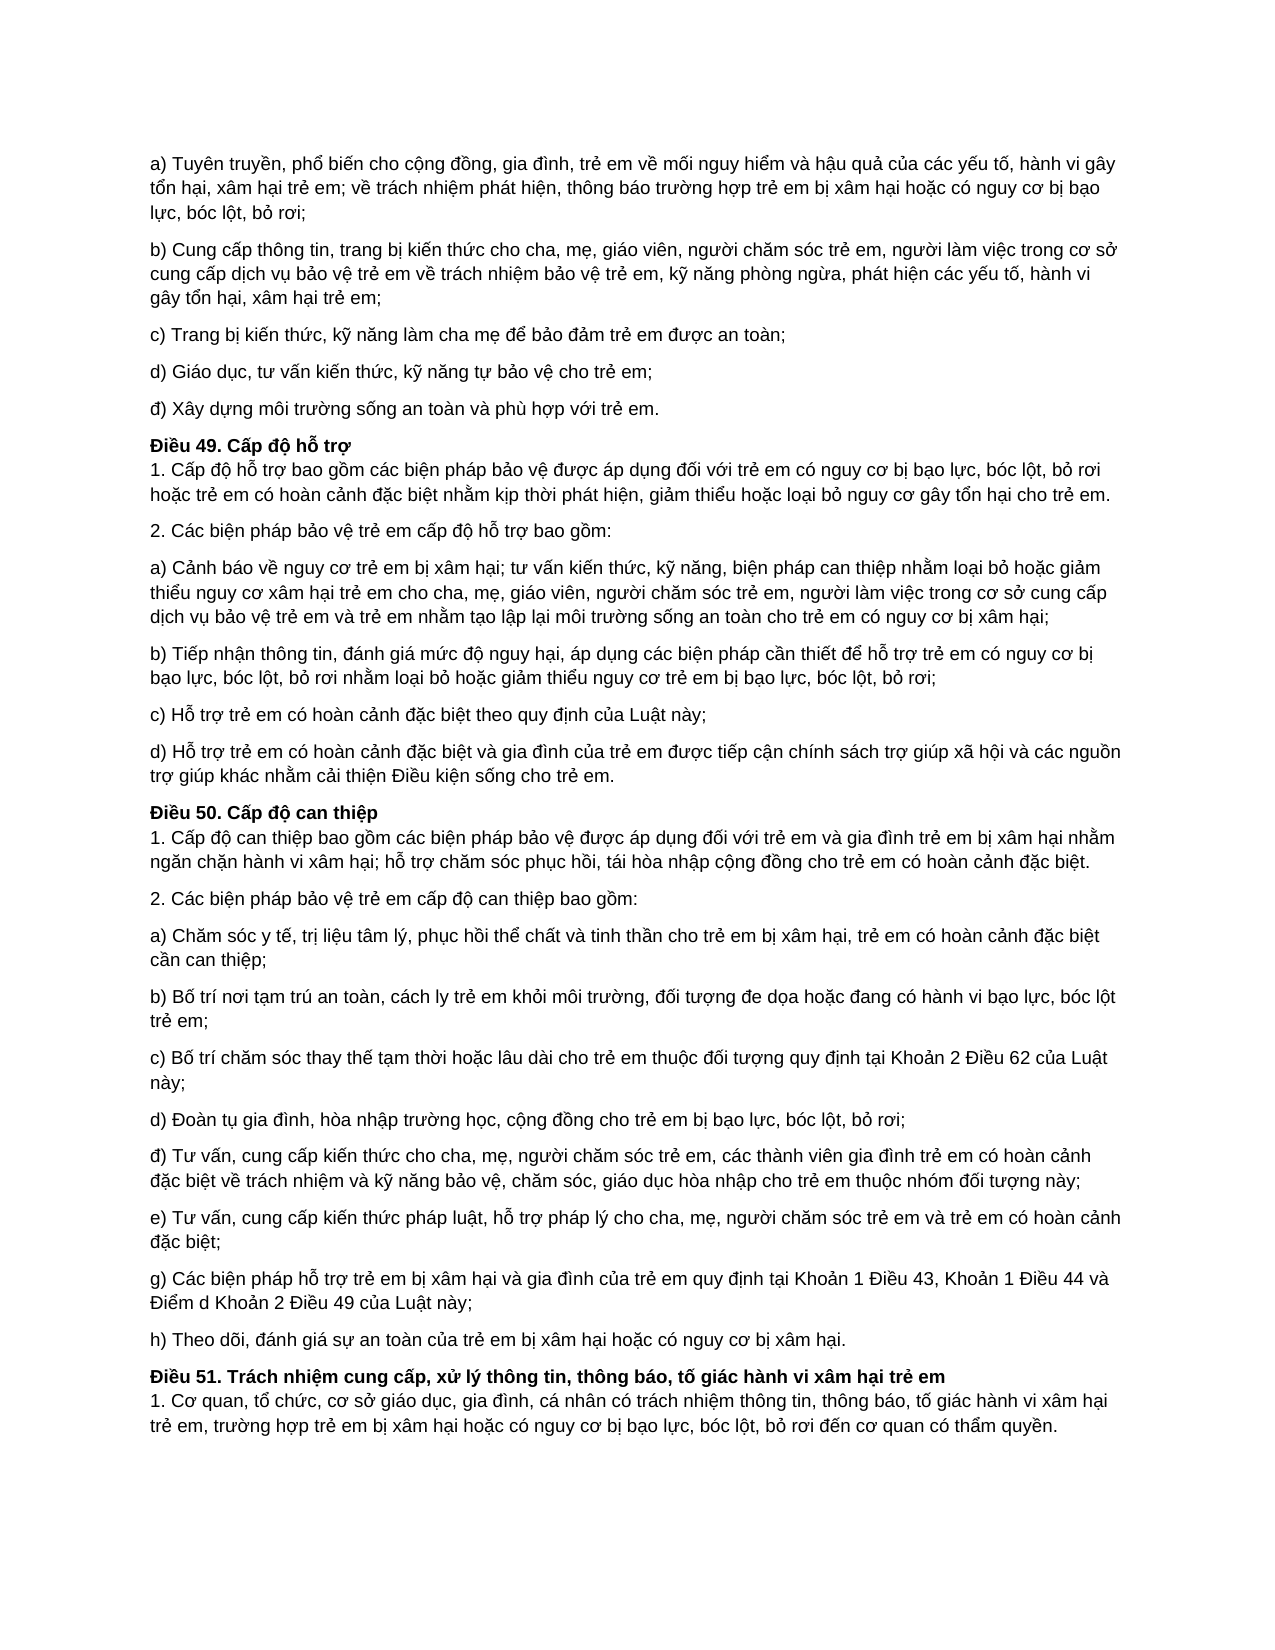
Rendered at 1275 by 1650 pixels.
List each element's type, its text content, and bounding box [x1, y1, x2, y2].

text 1. Cấp độ can thiệp bao gồm các biện pháp bảo vệ được áp dụng đối với trẻ em và gia đình trẻ em bị xâm hại nhằm ngăn chặn hành vi xâm hại; hỗ trợ chăm sóc phục hồi, tái hòa nhập cộng đồng cho trẻ em có hoàn cảnh đặc biệt. [150, 824, 1125, 872]
text d) Hỗ trợ trẻ em có hoàn cảnh đặc biệt và gia đình của trẻ em được tiếp cận chính sách trợ giúp xã hội và các nguồn trợ giúp khác nhằm cải thiện Điều kiện sống cho trẻ em. [150, 738, 1125, 787]
text a) Tuyên truyền, phổ biến cho cộng đồng, gia đình, trẻ em về mối nguy hiểm và hậu quả của các yếu tố, hành vi gây tổn hại, xâm hại trẻ em; về trách nhiệm phát hiện, thông báo trường hợp trẻ em bị xâm hại hoặc có nguy cơ bị bạo lực, bóc lột, bỏ rơi; [150, 150, 1125, 223]
text a) Chăm sóc y tế, trị liệu tâm lý, phục hồi thể chất và tinh thần cho trẻ em bị xâm hại, trẻ em có hoàn cảnh đặc biệt cần can thiệp; [150, 922, 1125, 971]
text Điều 50. Cấp độ can thiệp [150, 799, 1125, 824]
text 2. Các biện pháp bảo vệ trẻ em cấp độ hỗ trợ bao gồm: [150, 517, 1125, 542]
text đ) Xây dựng môi trường sống an toàn và phù hợp với trẻ em. [150, 395, 1125, 419]
text đ) Tư vấn, cung cấp kiến thức cho cha, mẹ, người chăm sóc trẻ em, các thành viên gia đình trẻ em có hoàn cảnh đặc biệt về trách nhiệm và kỹ năng bảo vệ, chăm sóc, giáo dục hòa nhập cho trẻ em thuộc nhóm đối tượng này; [150, 1142, 1125, 1191]
text h) Theo dõi, đánh giá sự an toàn của trẻ em bị xâm hại hoặc có nguy cơ bị xâm hại. [150, 1326, 1125, 1351]
text c) Trang bị kiến thức, kỹ năng làm cha mẹ để bảo đảm trẻ em được an toàn; [150, 321, 1125, 346]
text d) Đoàn tụ gia đình, hòa nhập trường học, cộng đồng cho trẻ em bị bạo lực, bóc lột, bỏ rơi; [150, 1106, 1125, 1130]
text c) Bố trí chăm sóc thay thế tạm thời hoặc lâu dài cho trẻ em thuộc đối tượng quy định tại Khoản 2 Điều 62 của Luật này; [150, 1044, 1125, 1093]
text 1. Cấp độ hỗ trợ bao gồm các biện pháp bảo vệ được áp dụng đối với trẻ em có nguy cơ bị bạo lực, bóc lột, bỏ rơi hoặc trẻ em có hoàn cảnh đặc biệt nhằm kịp thời phát hiện, giảm thiểu hoặc loại bỏ nguy cơ gây tổn hại cho trẻ em. [150, 456, 1125, 505]
text g) Các biện pháp hỗ trợ trẻ em bị xâm hại và gia đình của trẻ em quy định tại Khoản 1 Điều 43, Khoản 1 Điều 44 và Điểm d Khoản 2 Điều 49 của Luật này; [150, 1265, 1125, 1314]
text d) Giáo dục, tư vấn kiến thức, kỹ năng tự bảo vệ cho trẻ em; [150, 358, 1125, 382]
text Điều 51. Trách nhiệm cung cấp, xử lý thông tin, thông báo, tố giác hành vi xâm hại trẻ em [150, 1363, 1125, 1387]
text b) Tiếp nhận thông tin, đánh giá mức độ nguy hại, áp dụng các biện pháp cần thiết để hỗ trợ trẻ em có nguy cơ bị bạo lực, bóc lột, bỏ rơi nhằm loại bỏ hoặc giảm thiểu nguy cơ trẻ em bị bạo lực, bóc lột, bỏ rơi; [150, 640, 1125, 689]
text 1. Cơ quan, tổ chức, cơ sở giáo dục, gia đình, cá nhân có trách nhiệm thông tin, thông báo, tố giác hành vi xâm hại trẻ em, trường hợp trẻ em bị xâm hại hoặc có nguy cơ bị bạo lực, bóc lột, bỏ rơi đến cơ quan có thẩm quyền. [150, 1387, 1125, 1436]
text 2. Các biện pháp bảo vệ trẻ em cấp độ can thiệp bao gồm: [150, 885, 1125, 909]
text b) Cung cấp thông tin, trang bị kiến thức cho cha, mẹ, giáo viên, người chăm sóc trẻ em, người làm việc trong cơ sở cung cấp dịch vụ bảo vệ trẻ em về trách nhiệm bảo vệ trẻ em, kỹ năng phòng ngừa, phát hiện các yếu tố, hành vi gây tổn hại, xâm hại trẻ em; [150, 236, 1125, 309]
text e) Tư vấn, cung cấp kiến thức pháp luật, hỗ trợ pháp lý cho cha, mẹ, người chăm sóc trẻ em và trẻ em có hoàn cảnh đặc biệt; [150, 1204, 1125, 1252]
text a) Cảnh báo về nguy cơ trẻ em bị xâm hại; tư vấn kiến thức, kỹ năng, biện pháp can thiệp nhằm loại bỏ hoặc giảm thiểu nguy cơ xâm hại trẻ em cho cha, mẹ, giáo viên, người chăm sóc trẻ em, người làm việc trong cơ sở cung cấp dịch vụ bảo vệ trẻ em và trẻ em nhằm tạo lập lại môi trường sống an toàn cho trẻ em có nguy cơ bị xâm hại; [150, 554, 1125, 627]
text b) Bố trí nơi tạm trú an toàn, cách ly trẻ em khỏi môi trường, đối tượng đe dọa hoặc đang có hành vi bạo lực, bóc lột trẻ em; [150, 983, 1125, 1032]
text Điều 49. Cấp độ hỗ trợ [150, 432, 1125, 456]
text c) Hỗ trợ trẻ em có hoàn cảnh đặc biệt theo quy định của Luật này; [150, 701, 1125, 726]
